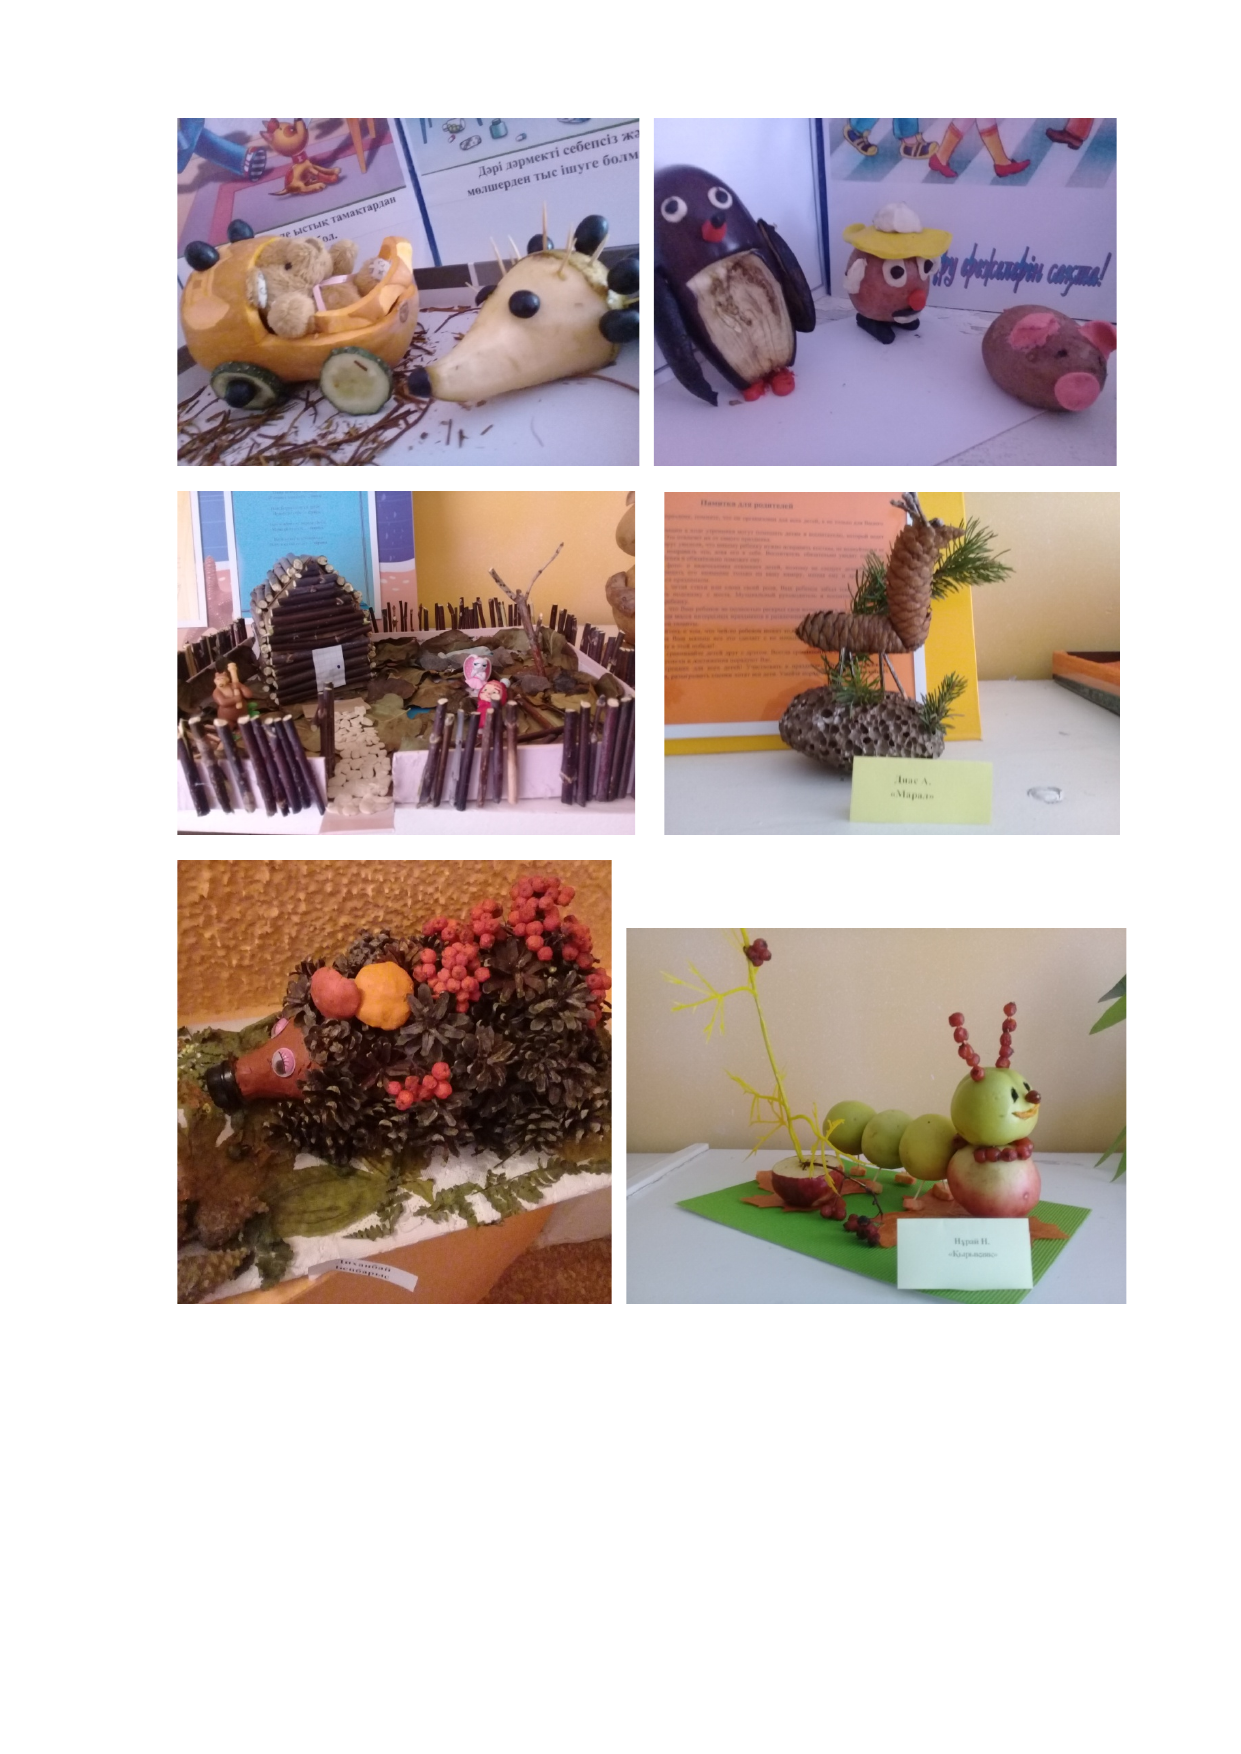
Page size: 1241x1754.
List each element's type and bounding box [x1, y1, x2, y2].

picture [664, 492, 1120, 835]
picture [177, 118, 640, 466]
picture [177, 860, 612, 1304]
picture [626, 928, 1127, 1304]
picture [177, 491, 636, 835]
picture [653, 118, 1117, 466]
